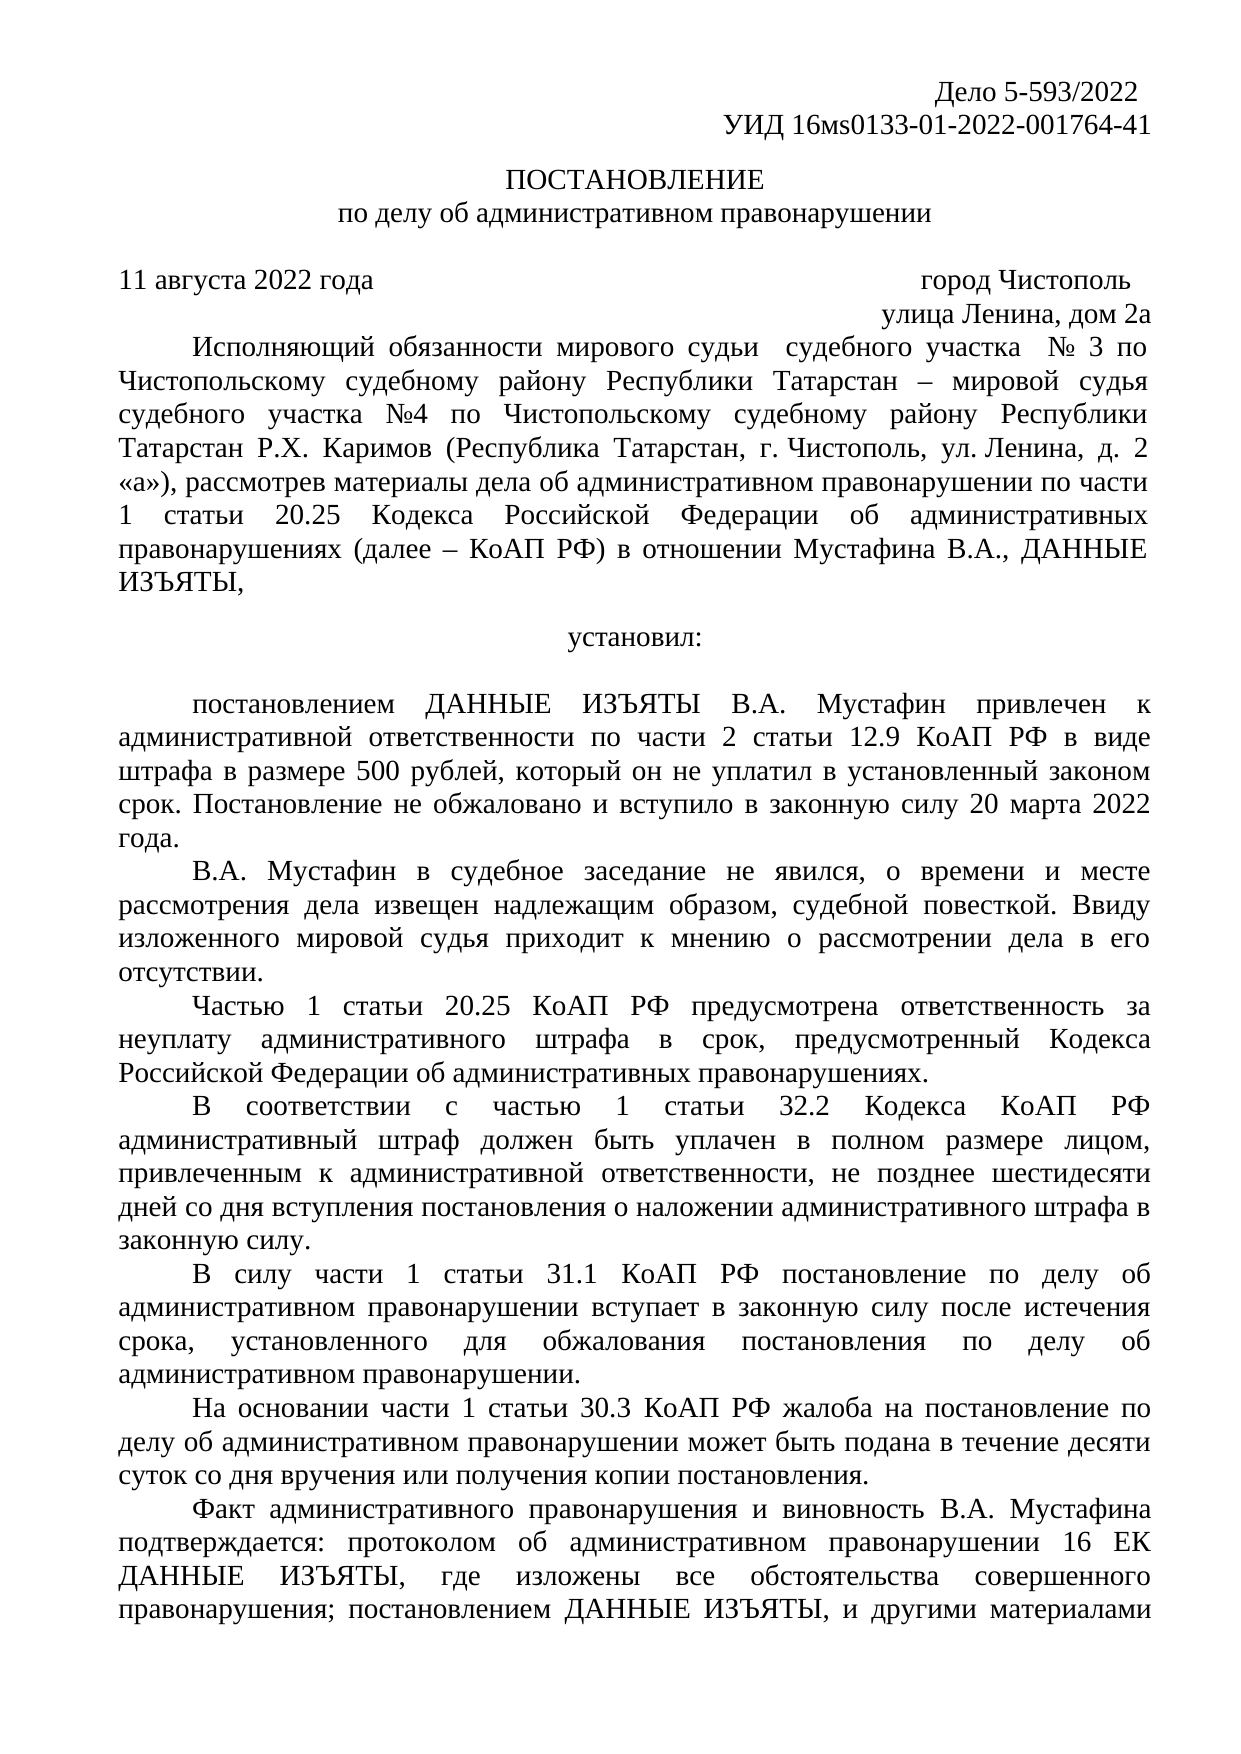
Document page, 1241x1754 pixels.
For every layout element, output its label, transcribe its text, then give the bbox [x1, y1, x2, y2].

text УИД 16мs0133-01-2022-001764-41 [118, 107, 1152, 141]
text В силу части 1 статьи 31.1 КоАП РФ постановление по делу об административном правонарушении вступает в законную силу после истечения срока, установленного для обжалования постановления по делу об административном правонарушении. [118, 1256, 1152, 1390]
text На основании части 1 статьи 30.3 КоАП РФ жалоба на постановление по делу об административном правонарушении может быть подана в течение десяти суток со дня вручения или получения копии постановления. [118, 1390, 1152, 1491]
text по делу об административном правонарушении [118, 195, 1152, 229]
text улица Ленина, дом 2а [118, 296, 1152, 329]
text Дело 5-593/2022 [118, 74, 1152, 107]
text 11 августа 2022 года город Чистополь [118, 262, 1152, 296]
text В соответствии с частью 1 статьи 32.2 Кодекса КоАП РФ административный штраф должен быть уплачен в полном размере лицом, привлеченным к административной ответственности, не позднее шестидесяти дней со дня вступления постановления о наложении административного штрафа в законную силу. [118, 1088, 1152, 1256]
text Исполняющий обязанности мирового судьи судебного участка № 3 по Чистопольскому судебному району Республики Татарстан – мировой судья судебного участка №4 по Чистопольскому судебному району Республики Татарстан Р.Х. Каримов (Республика Татарстан, г. Чистополь, ул. Ленина, д. 2 «а»), рассмотрев материалы дела об административном правонарушении по части 1 статьи 20.25 Кодекса Российской Федерации об административных правонарушениях (далее – КоАП РФ) в отношении Мустафина В.А., ДАННЫЕ ИЗЪЯТЫ, [118, 329, 1149, 598]
text установил: [118, 619, 1152, 652]
text В.А. Мустафин в судебное заседание не явился, о времени и месте рассмотрения дела извещен надлежащим образом, судебной повесткой. Ввиду изложенного мировой судья приходит к мнению о рассмотрении дела в его отсутствии. [118, 853, 1152, 988]
text ПОСТАНОВЛЕНИЕ [118, 162, 1152, 195]
text постановлением ДАННЫЕ ИЗЪЯТЫ В.А. Мустафин привлечен к административной ответственности по части 2 статьи 12.9 КоАП РФ в виде штрафа в размере 500 рублей, который он не уплатил в установленный законом срок. Постановление не обжаловано и вступило в законную силу 20 марта 2022 года. [118, 686, 1152, 853]
text Частью 1 статьи 20.25 КоАП РФ предусмотрена ответственность за неуплату административного штрафа в срок, предусмотренный Кодекса Российской Федерации об административных правонарушениях. [118, 988, 1152, 1088]
